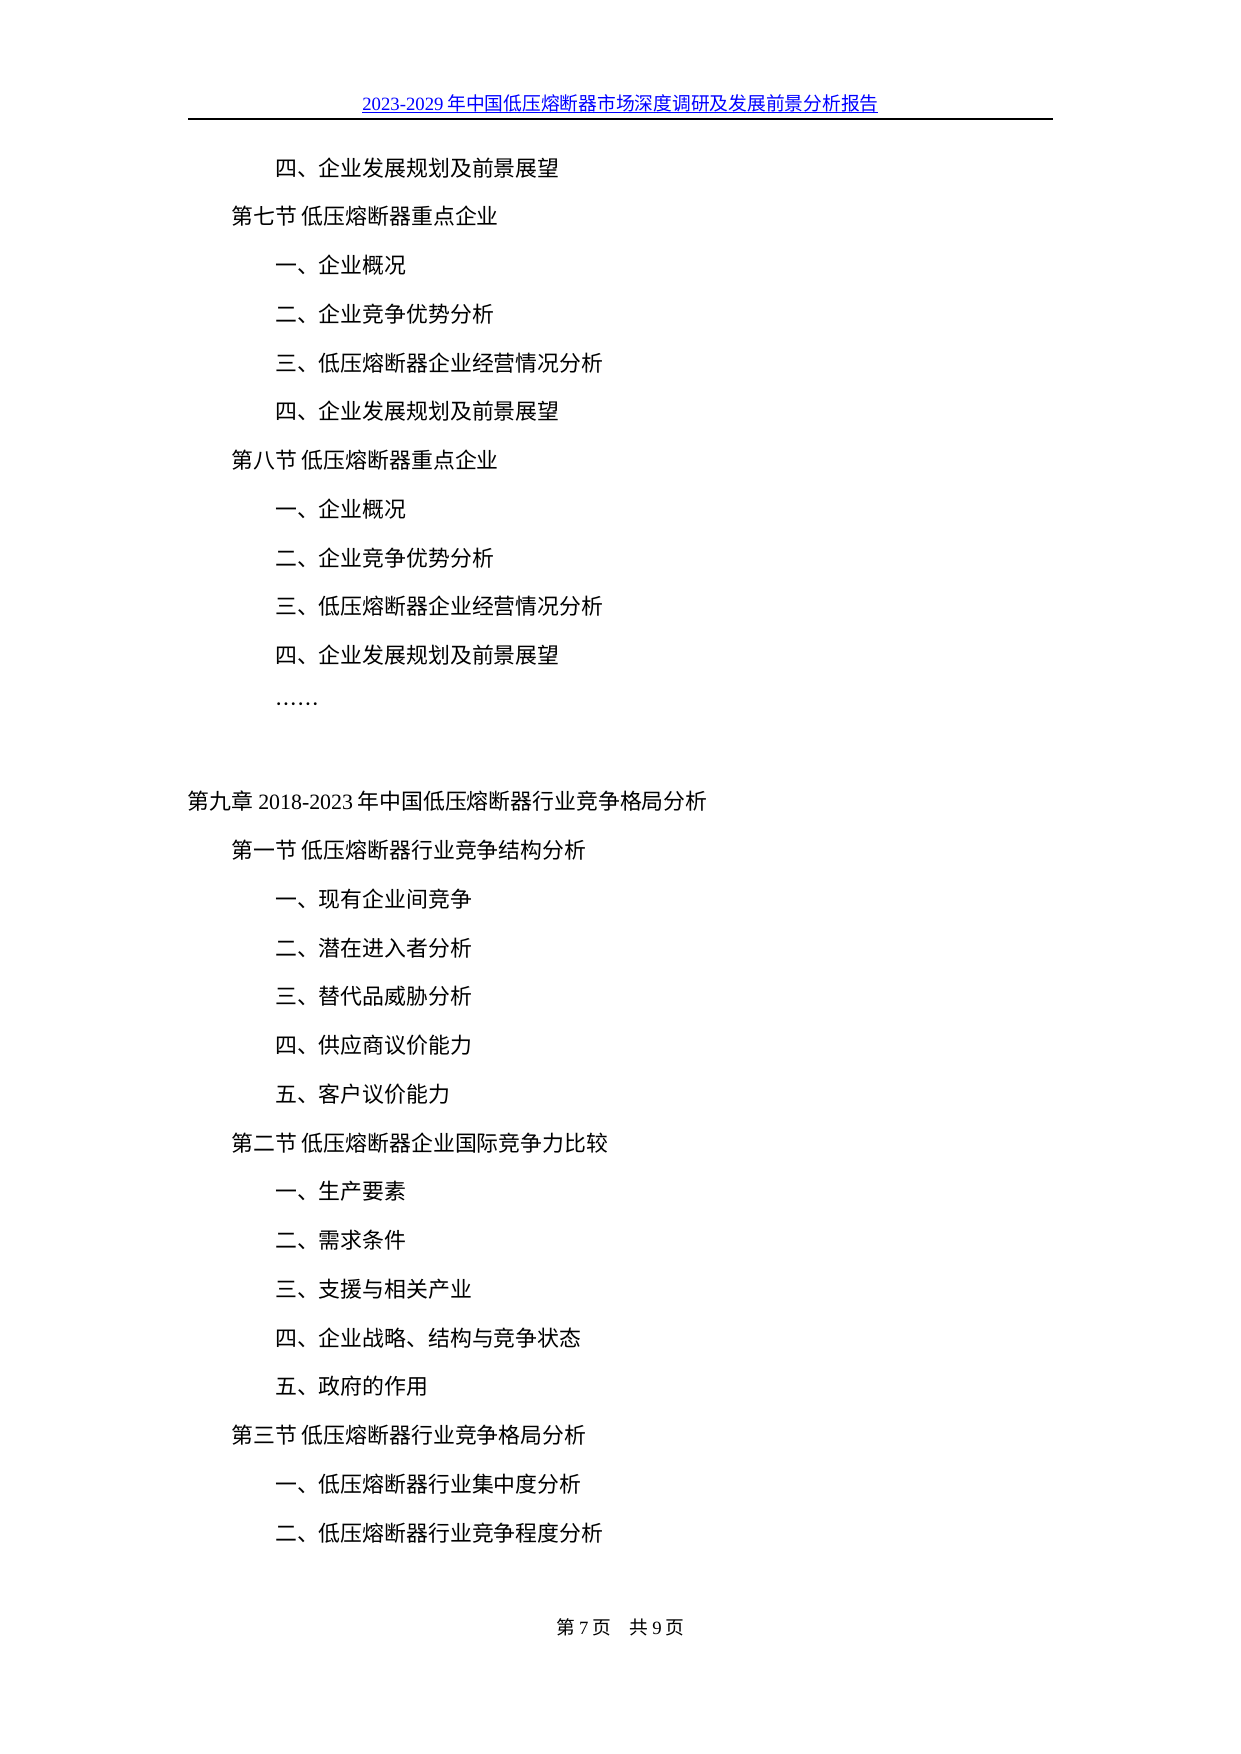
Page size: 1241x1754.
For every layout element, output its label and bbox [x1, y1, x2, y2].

text [187, 150, 1053, 1548]
